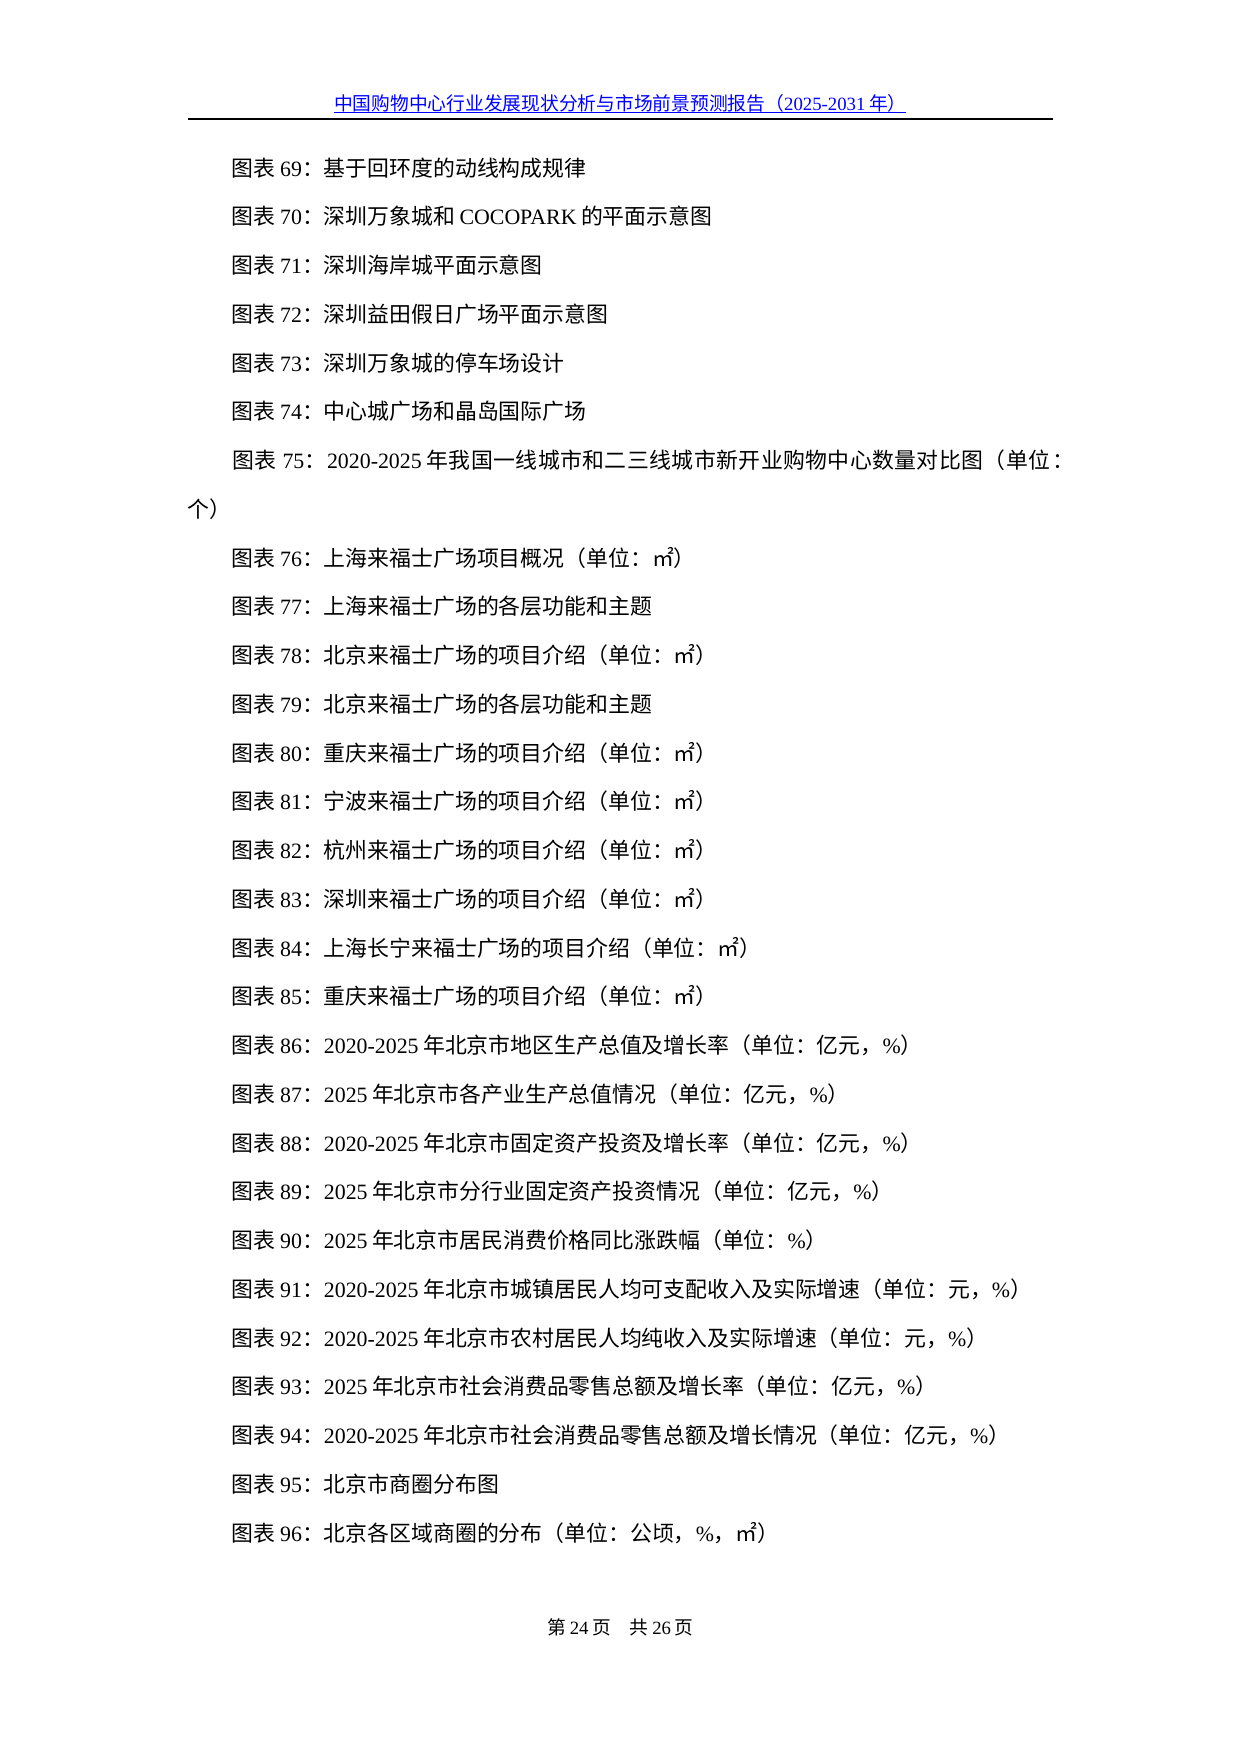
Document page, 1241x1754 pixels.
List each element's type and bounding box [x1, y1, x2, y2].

text [187, 150, 1053, 1548]
